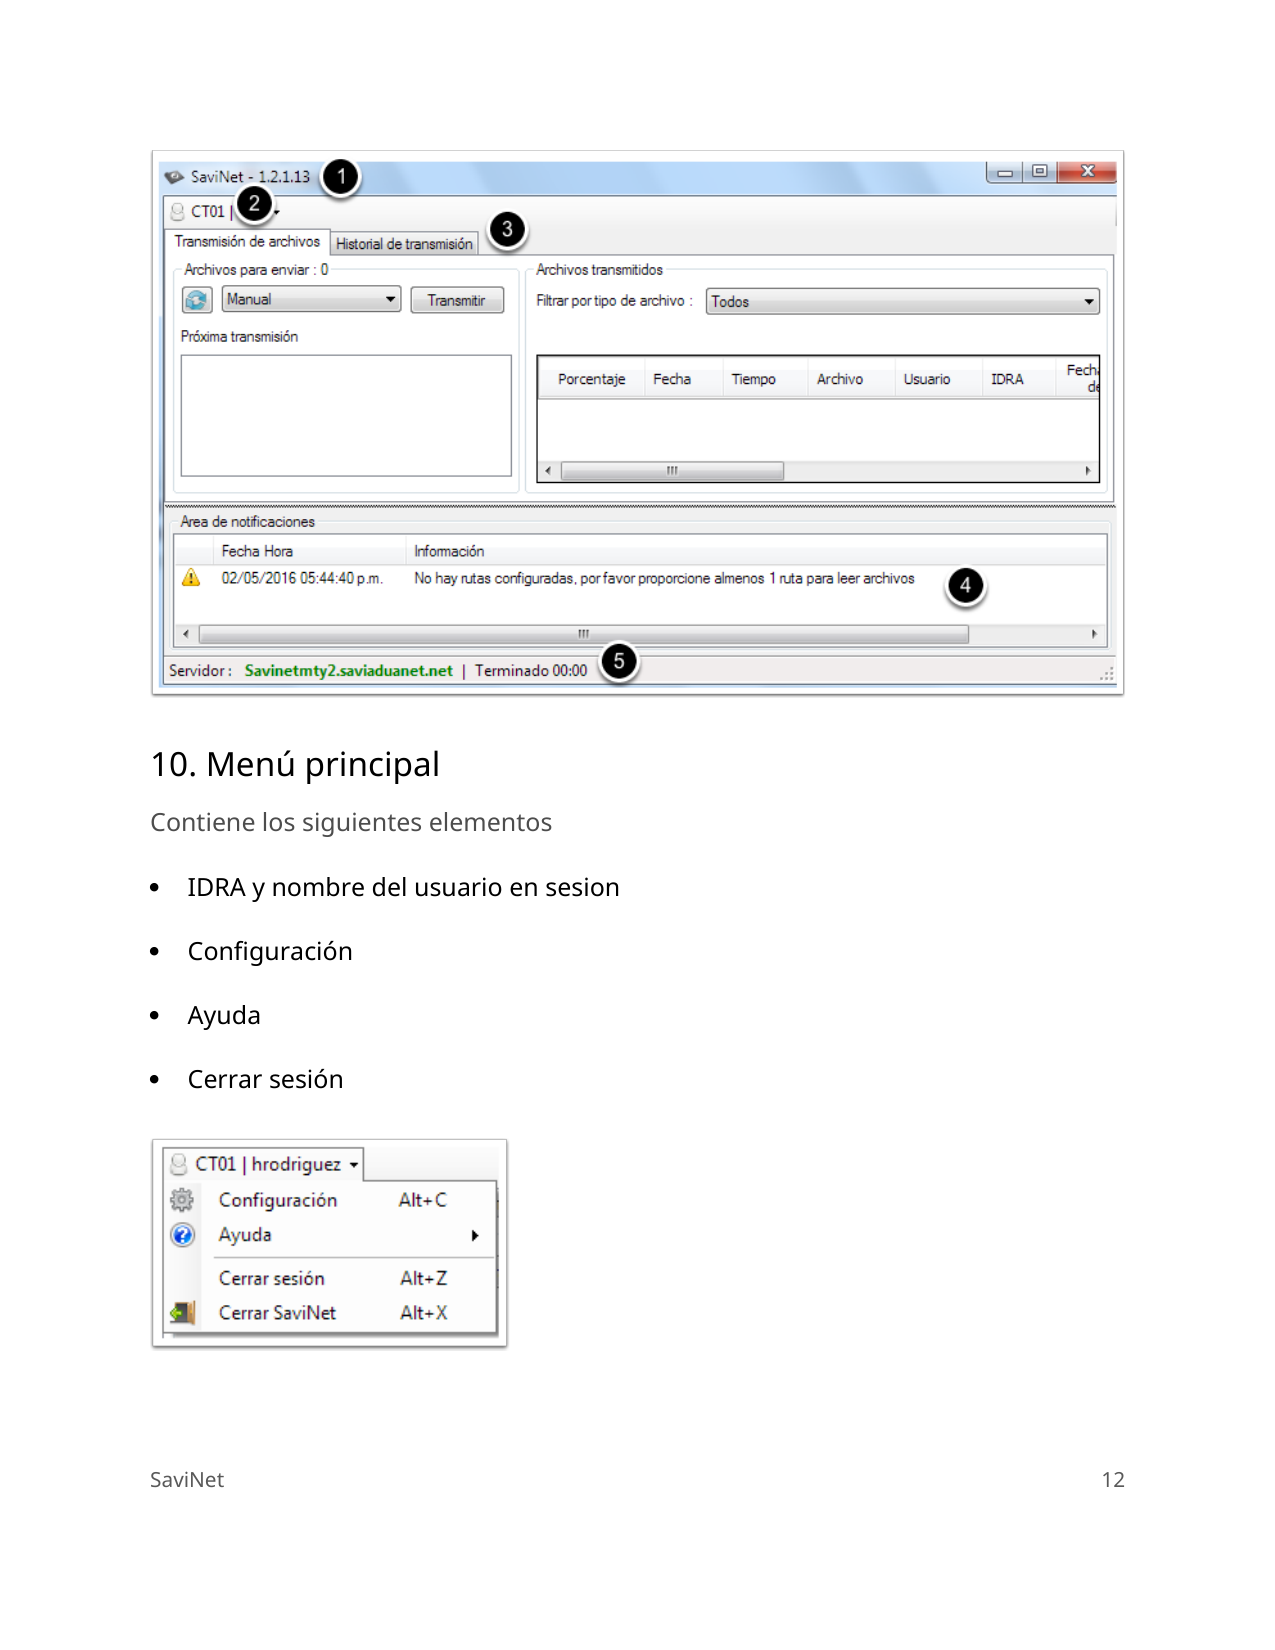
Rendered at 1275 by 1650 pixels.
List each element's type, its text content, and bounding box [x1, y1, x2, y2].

list Cerrar sesión [150, 1062, 1125, 1096]
text Contiene los siguientes elementos [150, 805, 1125, 839]
list Ayuda [150, 998, 1125, 1032]
list IDRA y nombre del usuario en sesion [150, 869, 1125, 903]
picture [150, 1138, 510, 1351]
subtitle 10. Menú principal [150, 740, 1125, 786]
list Configuración [150, 933, 1125, 967]
picture [150, 150, 1125, 698]
